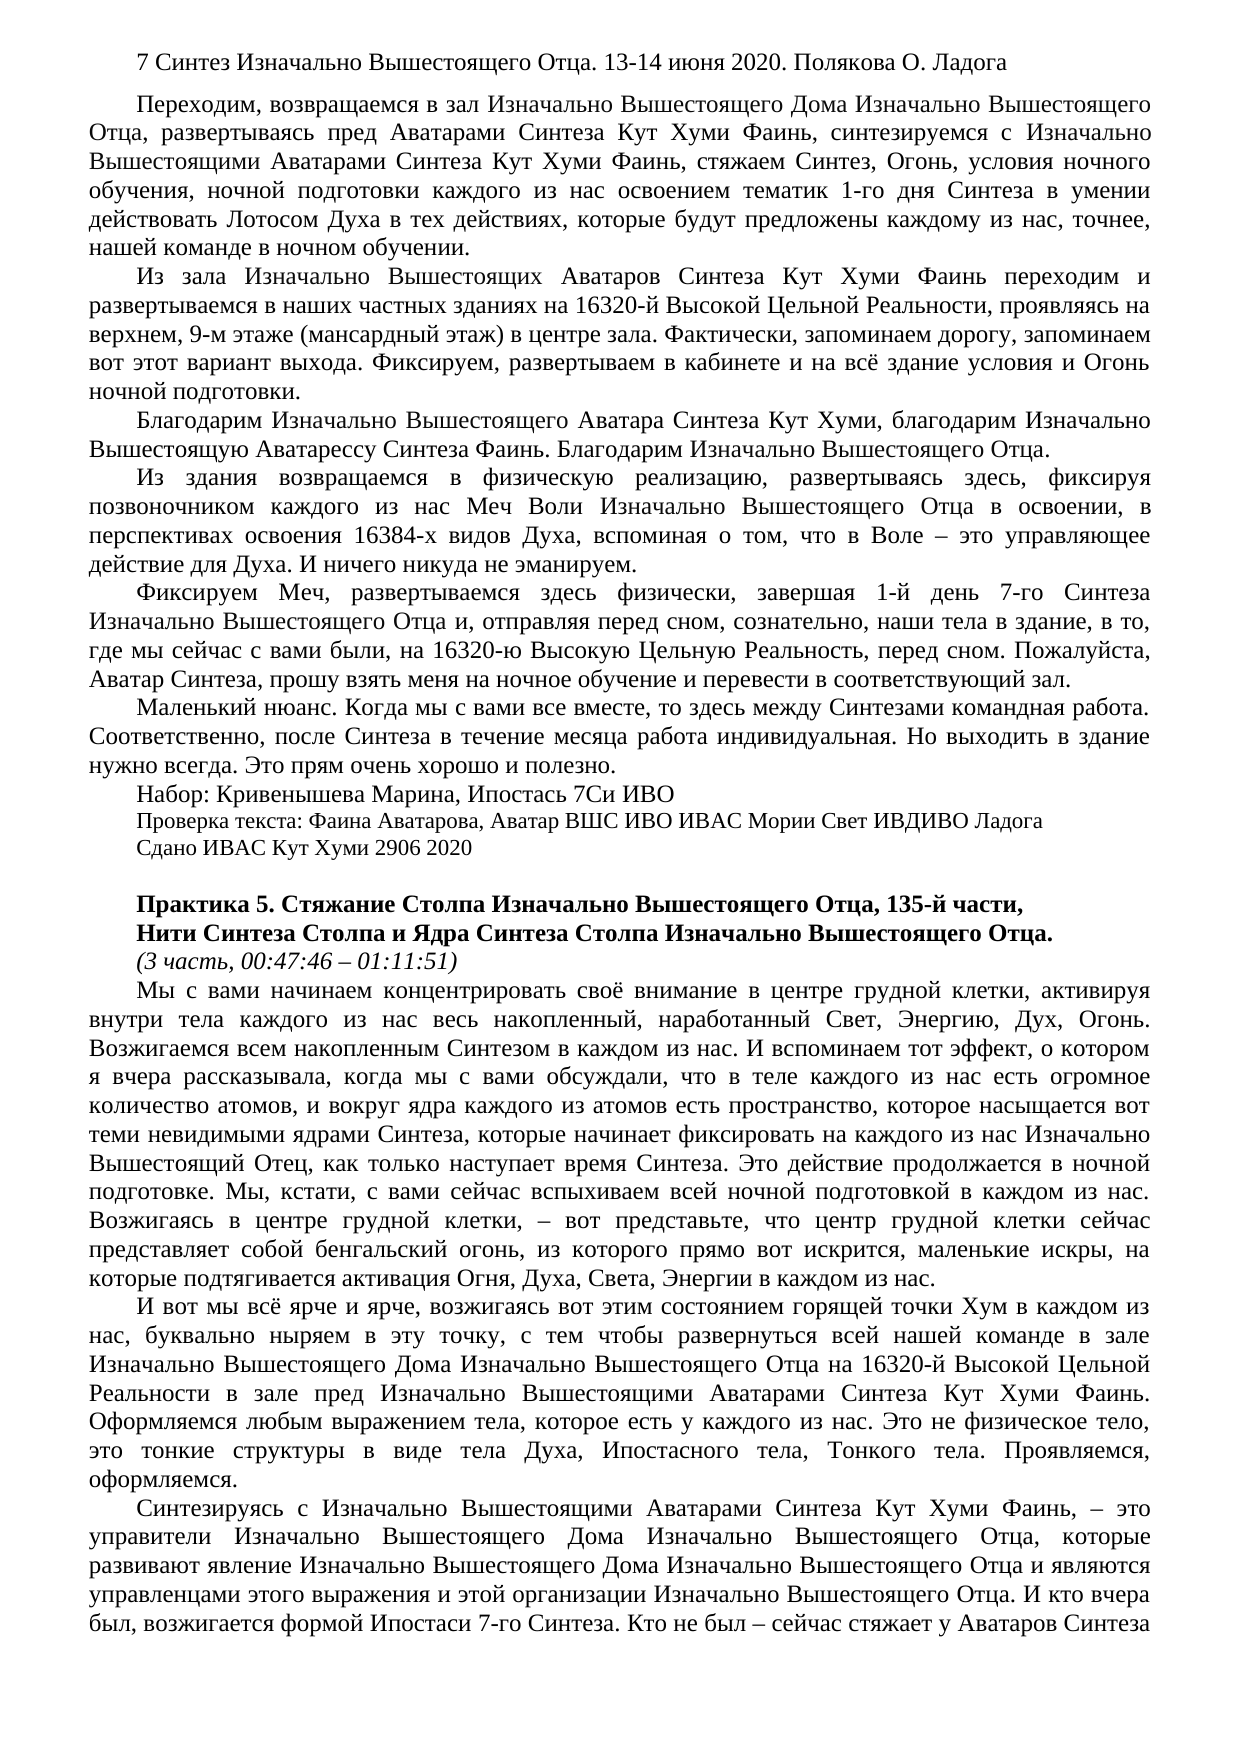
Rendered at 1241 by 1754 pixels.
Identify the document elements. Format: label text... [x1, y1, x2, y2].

text (3 часть, 00:47:46 – 01:11:51) [89, 946, 1152, 975]
text Переходим, возвращаемся в зал Изначально Вышестоящего Дома Изначально Вышестоящего Отца, развертываясь пред Аватарами Синтеза Кут Хуми Фаинь, синтезируемся с Изначально Вышестоящими Аватарами Синтеза Кут Хуми Фаинь, стяжаем Синтез, Огонь, условия ночного обучения, ночной подготовки каждого из нас освоением тематик 1-го дня Синтеза в умении действовать Лотосом Духа в тех действиях, которые будут предложены каждому из нас, точнее, нашей команде в ночном обучении. [89, 89, 1152, 261]
text Мы с вами начинаем концентрировать своё внимание в центре грудной клетки, активируя внутри тела каждого из нас весь накопленный, наработанный Свет, Энергию, Дух, Огонь. Возжигаемся всем накопленным Синтезом в каждом из нас. И вспоминаем тот эффект, о котором я вчера рассказывала, когда мы с вами обсуждали, что в теле каждого из нас есть огромное количество атомов, и вокруг ядра каждого из атомов есть пространство, которое насыщается вот теми невидимыми ядрами Синтеза, которые начинает фиксировать на каждого из нас Изначально Вышестоящий Отец, как только наступает время Синтеза. Это действие продолжается в ночной подготовке. Мы, кстати, с вами сейчас вспыхиваем всей ночной подготовкой в каждом из нас. Возжигаясь в центре грудной клетки, – вот представьте, что центр грудной клетки сейчас представляет собой бенгальский огонь, из которого прямо вот искрится, маленькие искры, на которые подтягивается активация Огня, Духа, Света, Энергии в каждом из нас. [89, 975, 1152, 1291]
text Из зала Изначально Вышестоящих Аватаров Синтеза Кут Хуми Фаинь переходим и развертываемся в наших частных зданиях на 16320-й Высокой Цельной Реальности, проявляясь на верхнем, 9-м этаже (мансардный этаж) в центре зала. Фактически, запоминаем дорогу, запоминаем вот этот вариант выхода. Фиксируем, развертываем в кабинете и на всё здание условия и Огонь ночной подготовки. [89, 261, 1152, 405]
text Фиксируем Меч, развертываемся здесь физически, завершая 1-й день 7-го Синтеза Изначально Вышестоящего Отца и, отправляя перед сном, сознательно, наши тела в здание, в то, где мы сейчас с вами были, на 16320-ю Высокую Цельную Реальность, перед сном. Пожалуйста, Аватар Синтеза, прошу взять меня на ночное обучение и перевести в соответствующий зал. [89, 577, 1152, 692]
text Благодарим Изначально Вышестоящего Аватара Синтеза Кут Хуми, благодарим Изначально Вышестоящую Аватарессу Синтеза Фаинь. Благодарим Изначально Вышестоящего Отца. [89, 405, 1152, 462]
text И вот мы всё ярче и ярче, возжигаясь вот этим состоянием горящей точки Хум в каждом из нас, буквально ныряем в эту точку, с тем чтобы развернуться всей нашей команде в зале Изначально Вышестоящего Дома Изначально Вышестоящего Отца на 16320-й Высокой Цельной Реальности в зале пред Изначально Вышестоящими Аватарами Синтеза Кут Хуми Фаинь. Оформляемся любым выражением тела, которое есть у каждого из нас. Это не физическое тело, это тонкие структуры в виде тела Духа, Ипостасного тела, Тонкого тела. Проявляемся, оформляемся. [89, 1291, 1152, 1493]
text Нити Синтеза Столпа и Ядра Синтеза Столпа Изначально Вышестоящего Отца. [89, 918, 1152, 946]
text Маленький нюанс. Когда мы с вами все вместе, то здесь между Синтезами командная работа. Соответственно, после Синтеза в течение месяца работа индивидуальная. Но выходить в здание нужно всегда. Это прям очень хорошо и полезно. [89, 692, 1152, 779]
text Набор: Кривенышева Марина, Ипостась 7Си ИВО [89, 779, 1152, 807]
text Проверка текста: Фаина Аватарова, Аватар ВШС ИВО ИВАС Мории Свет ИВДИВО Ладога [89, 807, 1152, 834]
text Сдано ИВАС Кут Хуми 2906 2020 [89, 834, 1152, 860]
text Из здания возвращаемся в физическую реализацию, развертываясь здесь, фиксируя позвоночником каждого из нас Меч Воли Изначально Вышестоящего Отца в освоении, в перспективах освоения 16384-х видов Духа, вспоминая о том, что в Воле – это управляющее действие для Духа. И ничего никуда не эманируем. [89, 462, 1152, 577]
text Практика 5. Стяжание Столпа Изначально Вышестоящего Отца, 135-й части, [89, 889, 1152, 918]
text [89, 1493, 1152, 1636]
